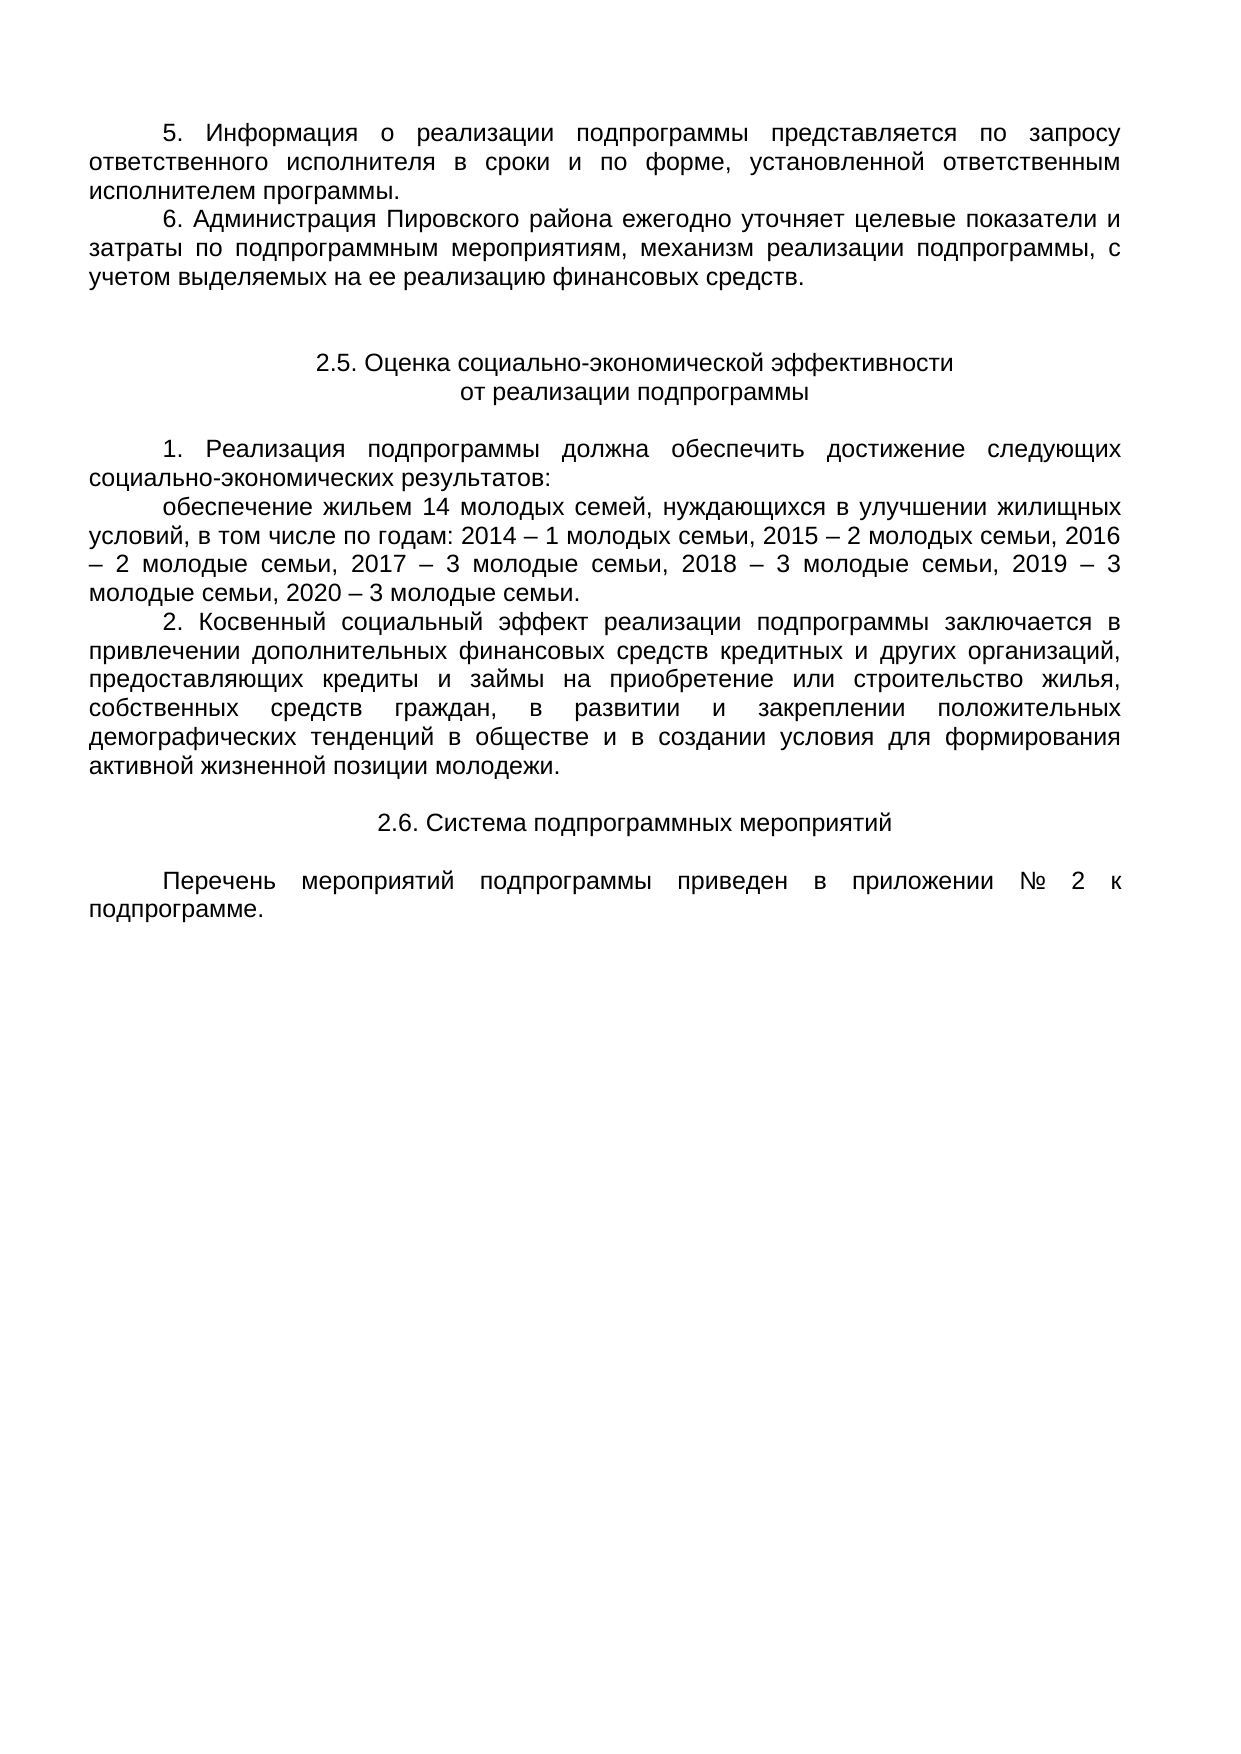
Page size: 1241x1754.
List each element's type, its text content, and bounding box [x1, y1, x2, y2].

text 6. Администрация Пировского района ежегодно уточняет целевые показатели и затраты по подпрограммным мероприятиям, механизм реализации подпрограммы, с учетом выделяемых на ее реализацию финансовых средств. [89, 204, 1122, 291]
text обеспечение жильем 14 молодых семей, нуждающихся в улучшении жилищных условий, в том числе по годам: 2014 – 1 молодых семьи, 2015 – 2 молодых семьи, 2016 – 2 молодые семьи, 2017 – 3 молодые семьи, 2018 – 3 молодые семьи, 2019 – 3 молодые семьи, 2020 – 3 молодые семьи. [89, 492, 1122, 607]
text 2.5. Оценка социально-экономической эффективности [89, 348, 1122, 377]
text Перечень мероприятий подпрограммы приведен в приложении № 2 к подпрограмме. [89, 866, 1122, 923]
text от реализации подпрограммы [89, 377, 1122, 406]
text 2.6. Система подпрограммных мероприятий [89, 808, 1122, 837]
text 1. Реализация подпрограммы должна обеспечить достижение следующих социально-экономических результатов: [89, 434, 1122, 492]
text 5. Информация о реализации подпрограммы представляется по запросу ответственного исполнителя в сроки и по форме, установленной ответственным исполнителем программы. [89, 118, 1122, 204]
text 2. Косвенный социальный эффект реализации подпрограммы заключается в привлечении дополнительных финансовых средств кредитных и других организаций, предоставляющих кредиты и займы на приобретение или строительство жилья, собственных средств граждан, в развитии и закреплении положительных демографических тенденций в обществе и в создании условия для формирования активной жизненной позиции молодежи. [89, 607, 1122, 779]
